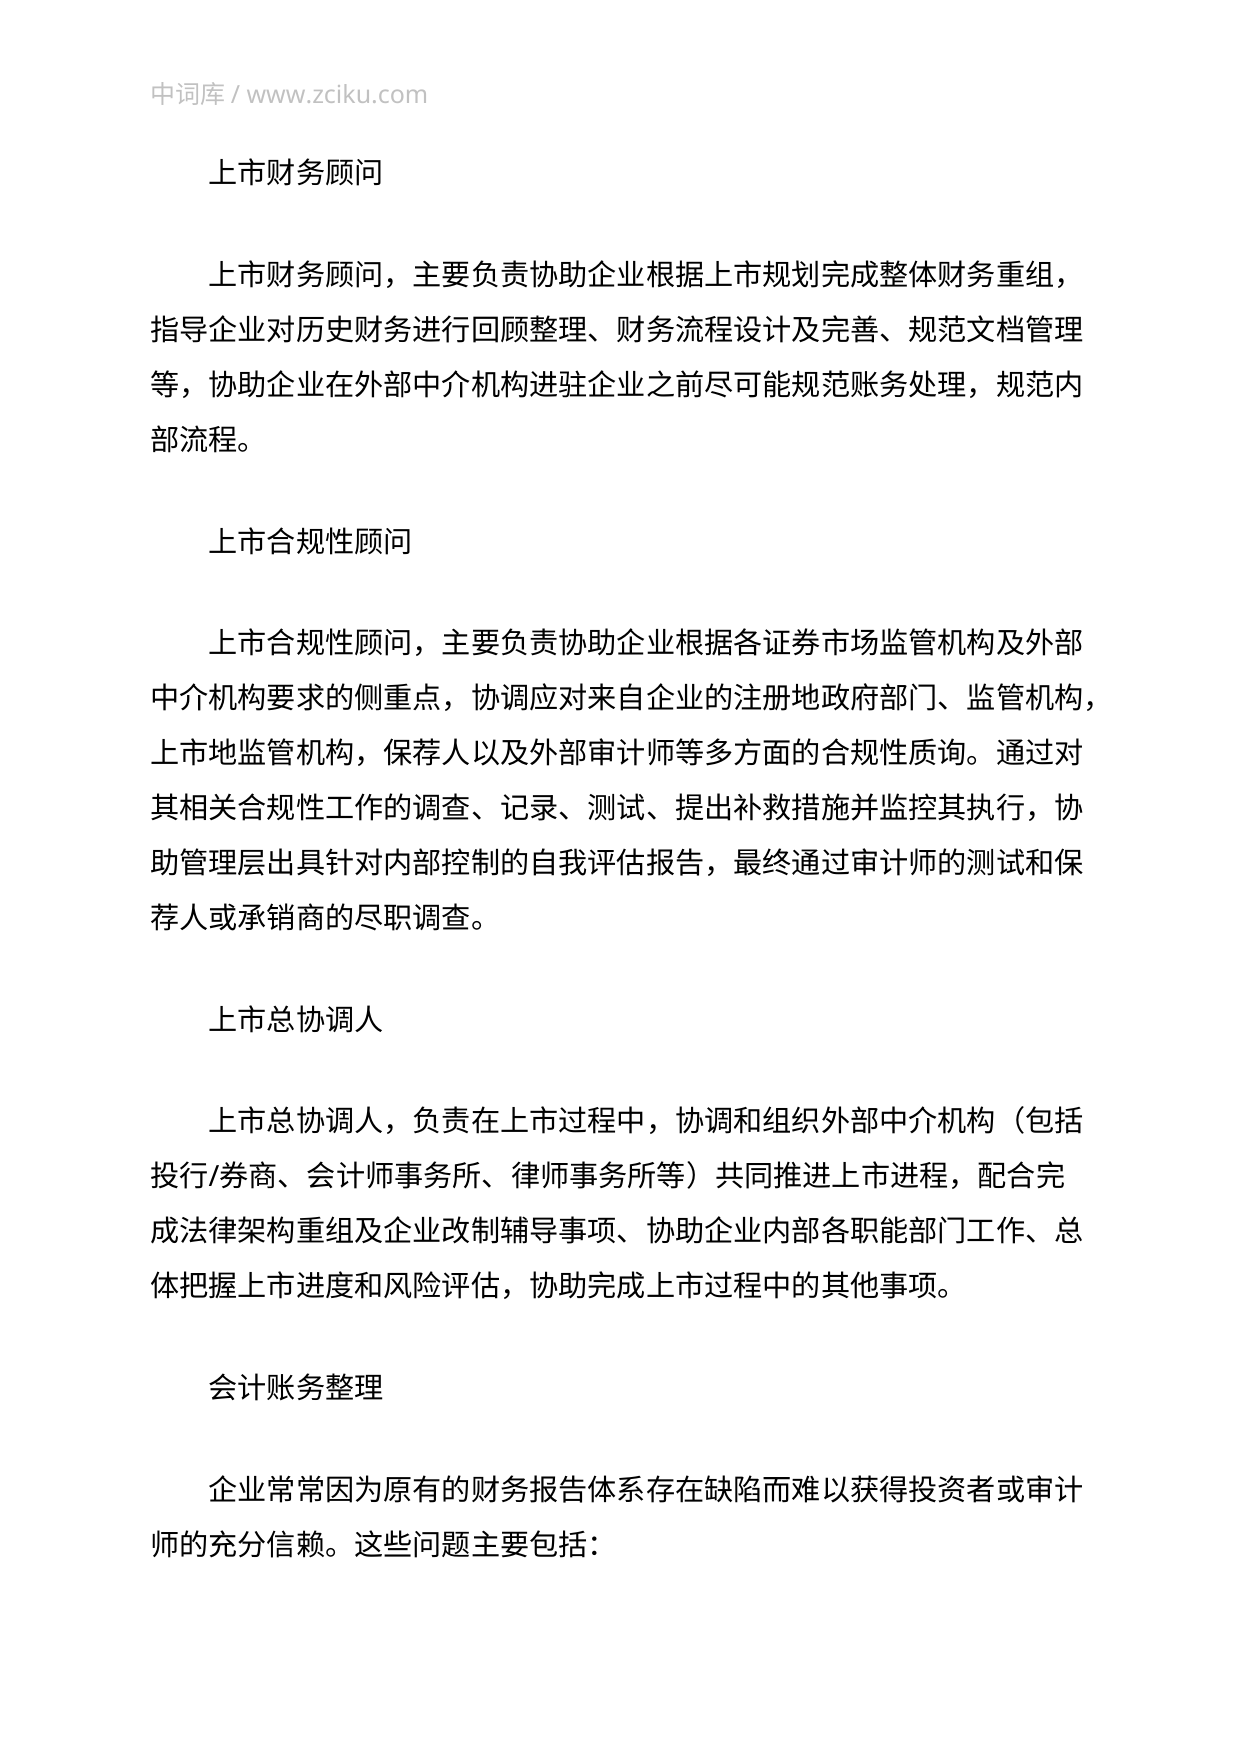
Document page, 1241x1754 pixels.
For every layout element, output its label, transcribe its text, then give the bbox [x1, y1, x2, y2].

text 会计账务整理 [150, 1364, 1090, 1407]
text 上市总协调人，负责在上市过程中，协调和组织外部中介机构（包括投行/券商、会计师事务所、律师事务所等）共同推进上市进程，配合完成法律架构重组及企业改制辅导事项、协助企业内部各职能部门工作、总体把握上市进度和风险评估，协助完成上市过程中的其他事项。 [150, 1098, 1090, 1305]
text 上市财务顾问 [150, 150, 1090, 192]
text 上市总协调人 [150, 996, 1090, 1038]
text 企业常常因为原有的财务报告体系存在缺陷而难以获得投资者或审计师的充分信赖。这些问题主要包括： [150, 1466, 1090, 1563]
text 上市财务顾问，主要负责协助企业根据上市规划完成整体财务重组，指导企业对历史财务进行回顾整理、财务流程设计及完善、规范文档管理等，协助企业在外部中介机构进驻企业之前尽可能规范账务处理，规范内部流程。 [150, 252, 1090, 459]
text 上市合规性顾问，主要负责协助企业根据各证券市场监管机构及外部中介机构要求的侧重点，协调应对来自企业的注册地政府部门、监管机构，上市地监管机构，保荐人以及外部审计师等多方面的合规性质询。通过对其相关合规性工作的调查、记录、测试、提出补救措施并监控其执行，协助管理层出具针对内部控制的自我评估报告，最终通过审计师的测试和保荐人或承销商的尽职调查。 [150, 620, 1090, 937]
text 上市合规性顾问 [150, 518, 1090, 561]
